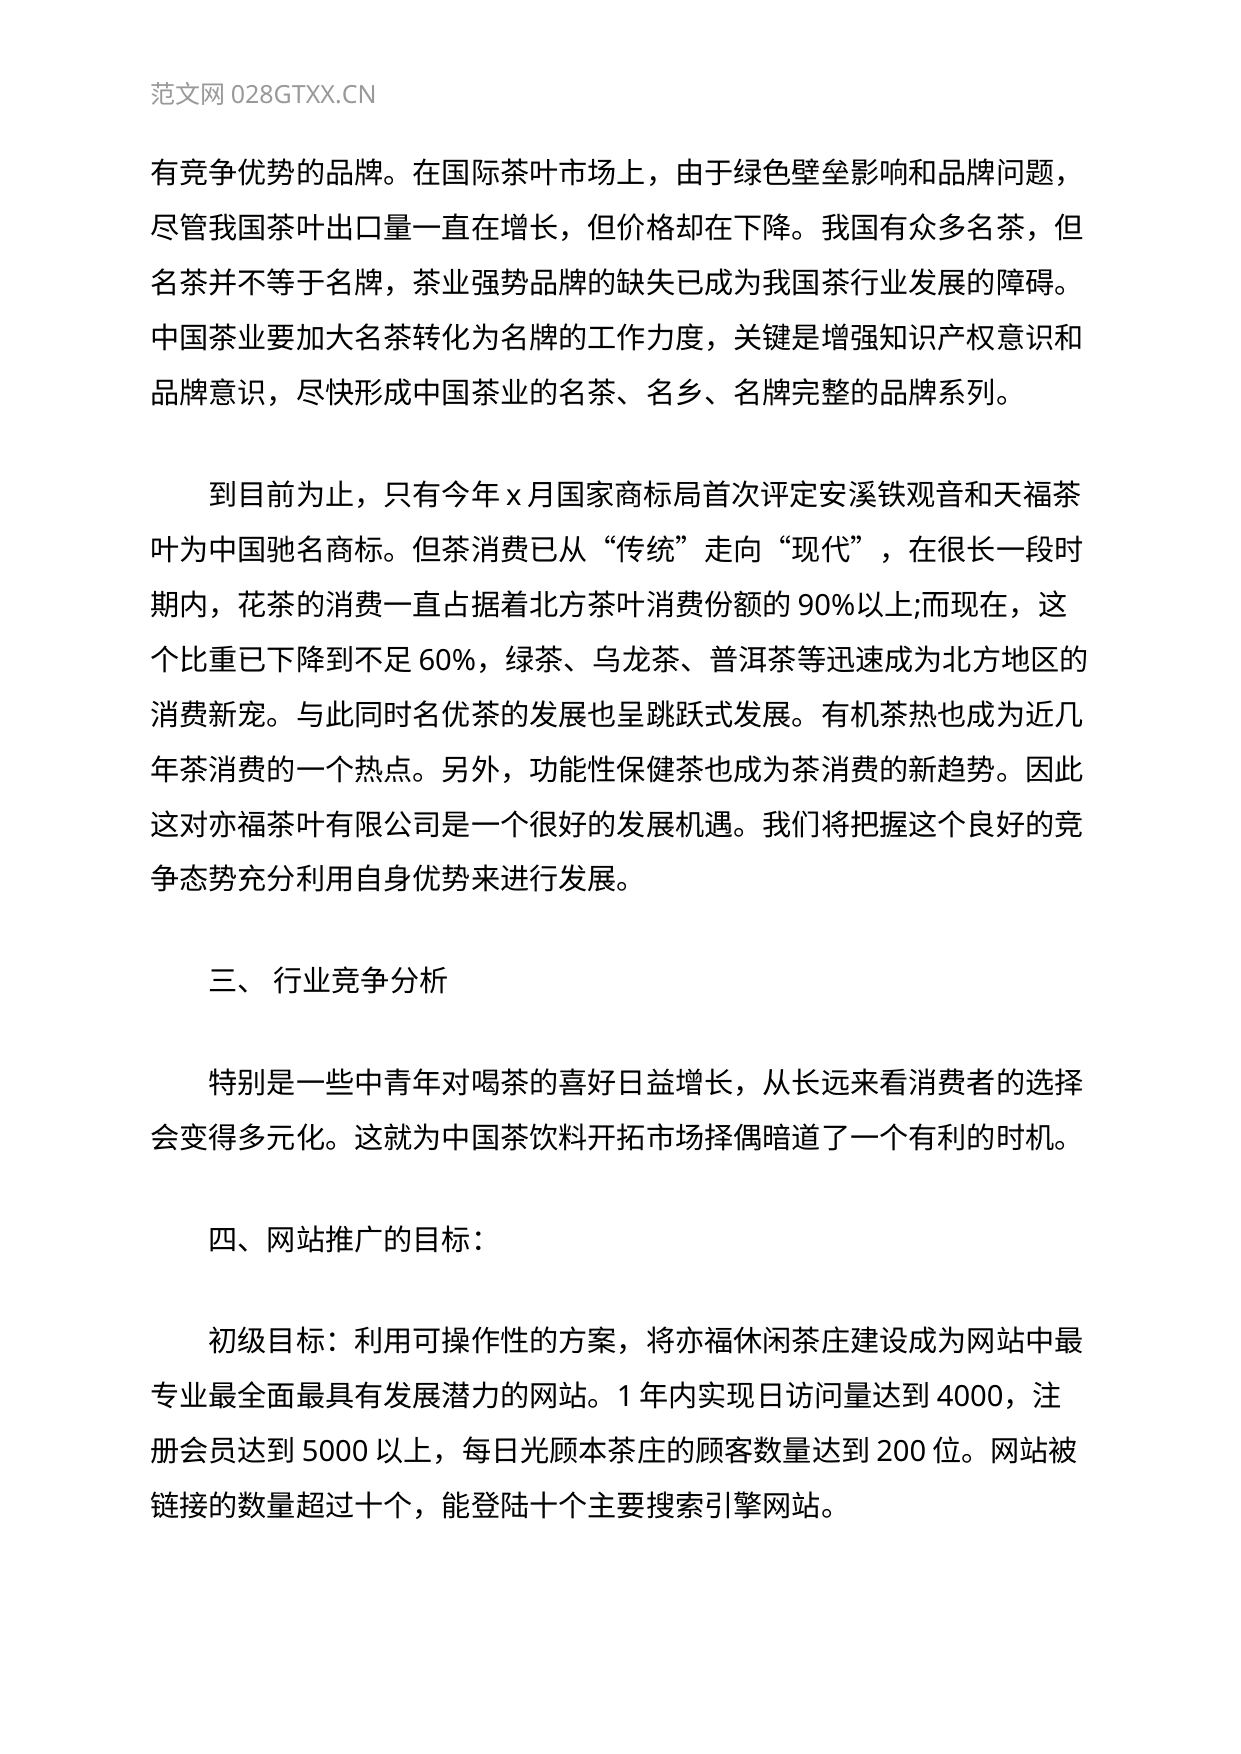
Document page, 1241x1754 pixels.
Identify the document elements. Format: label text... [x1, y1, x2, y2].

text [150, 150, 1090, 412]
text 初级目标：利用可操作性的方案，将亦福休闲茶庄建设成为网站中最专业最全面最具有发展潜力的网站。1年内实现日访问量达到4000，注册会员达到5000以上，每日光顾本茶庄的顾客数量达到200位。网站被链接的数量超过十个，能登陆十个主要搜索引擎网站。 [150, 1318, 1090, 1525]
text 特别是一些中青年对喝茶的喜好日益增长，从长远来看消费者的选择会变得多元化。这就为中国茶饮料开拓市场择偶暗道了一个有利的时机。 [150, 1059, 1090, 1157]
text 三、 行业竞争分析 [150, 958, 1090, 1000]
text 到目前为止，只有今年x月国家商标局首次评定安溪铁观音和天福茶叶为中国驰名商标。但茶消费已从“传统”走向“现代”，在很长一段时期内，花茶的消费一直占据着北方茶叶消费份额的90%以上;而现在，这个比重已下降到不足60%，绿茶、乌龙茶、普洱茶等迅速成为北方地区的消费新宠。与此同时名优茶的发展也呈跳跃式发展。有机茶热也成为近几年茶消费的一个热点。另外，功能性保健茶也成为茶消费的新趋势。因此这对亦福茶叶有限公司是一个很好的发展机遇。我们将把握这个良好的竞争态势充分利用自身优势来进行发展。 [150, 471, 1090, 898]
text 四、网站推广的目标： [150, 1216, 1090, 1258]
